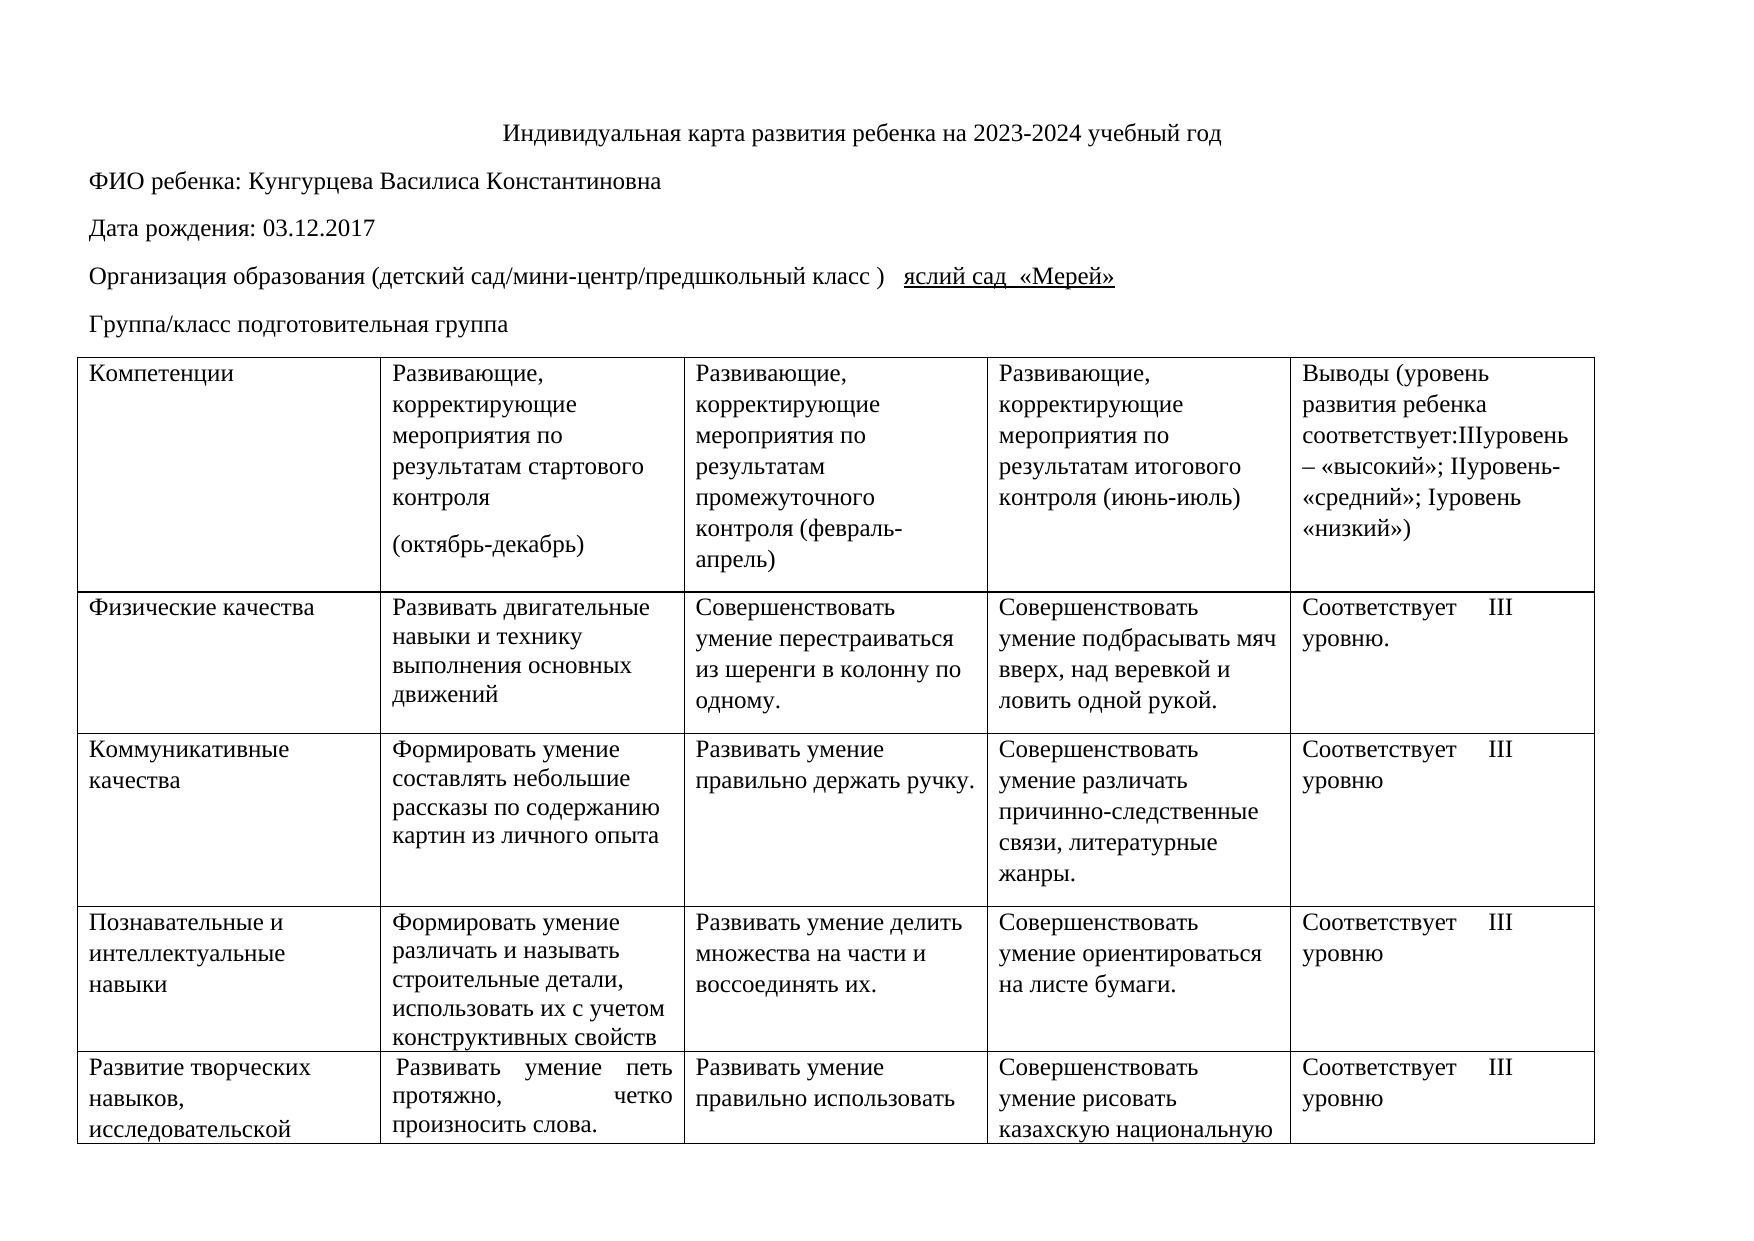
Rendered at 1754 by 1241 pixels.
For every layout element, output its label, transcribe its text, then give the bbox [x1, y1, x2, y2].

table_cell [1291, 1052, 1594, 1142]
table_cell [685, 1052, 987, 1142]
table_cell Совершенствовать умение перестраиваться из шеренги в колонну по одному. [685, 593, 987, 733]
table_cell Формировать умение различать и называть строительные детали, использовать их с учетом конструктивных свойств [381, 907, 684, 1051]
table_header Развивающие, корректирующие мероприятия по результатам промежуточного контроля (февраль-апрель) [685, 358, 987, 591]
table_cell Познавательные и интеллектуальные навыки [78, 907, 380, 1051]
table_cell Развивать умение делить множества на части и воссоединять их. [685, 907, 987, 1051]
table_cell Совершенствовать умение подбрасывать мяч вверх, над веревкой и ловить одной рукой. [988, 593, 1290, 733]
table_cell Развивать двигательные навыки и технику выполнения основных движений [381, 593, 684, 733]
table_cell Физические качества [78, 593, 380, 733]
table_header Выводы (уровень развития ребенка соответствует:IIIуровень – «высокий»; IIуровень- «средний»; Iуровень «низкий») [1291, 358, 1594, 591]
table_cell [78, 1052, 380, 1142]
table_header Развивающие, корректирующие мероприятия по результатам стартового контроля (октябрь-декабрь) [381, 358, 684, 591]
table_cell Соответствует III уровню [1291, 907, 1594, 1051]
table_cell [381, 1052, 684, 1142]
table_cell Развивать умение правильно держать ручку. [685, 734, 987, 906]
table_cell Совершенствовать умение различать причинно-следственные связи, литературные жанры. [988, 734, 1290, 906]
table_cell Совершенствовать умение ориентироваться на листе бумаги. [988, 907, 1290, 1051]
text Организация образования (детский сад/мини-центр/предшкольный класс ) яслий сад «Мерей» [89, 261, 1636, 290]
text Индивидуальная карта развития ребенка на 2023-2024 учебный год [89, 118, 1636, 147]
text Дата рождения: 03.12.2017 [89, 213, 1636, 242]
text ФИО ребенка: Кунгурцева Василиса Константиновна [89, 166, 1636, 194]
table_cell Коммуникативные качества [78, 734, 380, 906]
table_cell Формировать умение составлять небольшие рассказы по содержанию картин из личного опыта [381, 734, 684, 906]
text Группа/класс подготовительная группа [89, 309, 1636, 338]
table_cell Соответствует III уровню. [1291, 593, 1594, 733]
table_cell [988, 1052, 1290, 1142]
table_cell Соответствует III уровню [1291, 734, 1594, 906]
table_header Компетенции [78, 358, 380, 591]
table_header Развивающие, корректирующие мероприятия по результатам итогового контроля (июнь-июль) [988, 358, 1290, 591]
